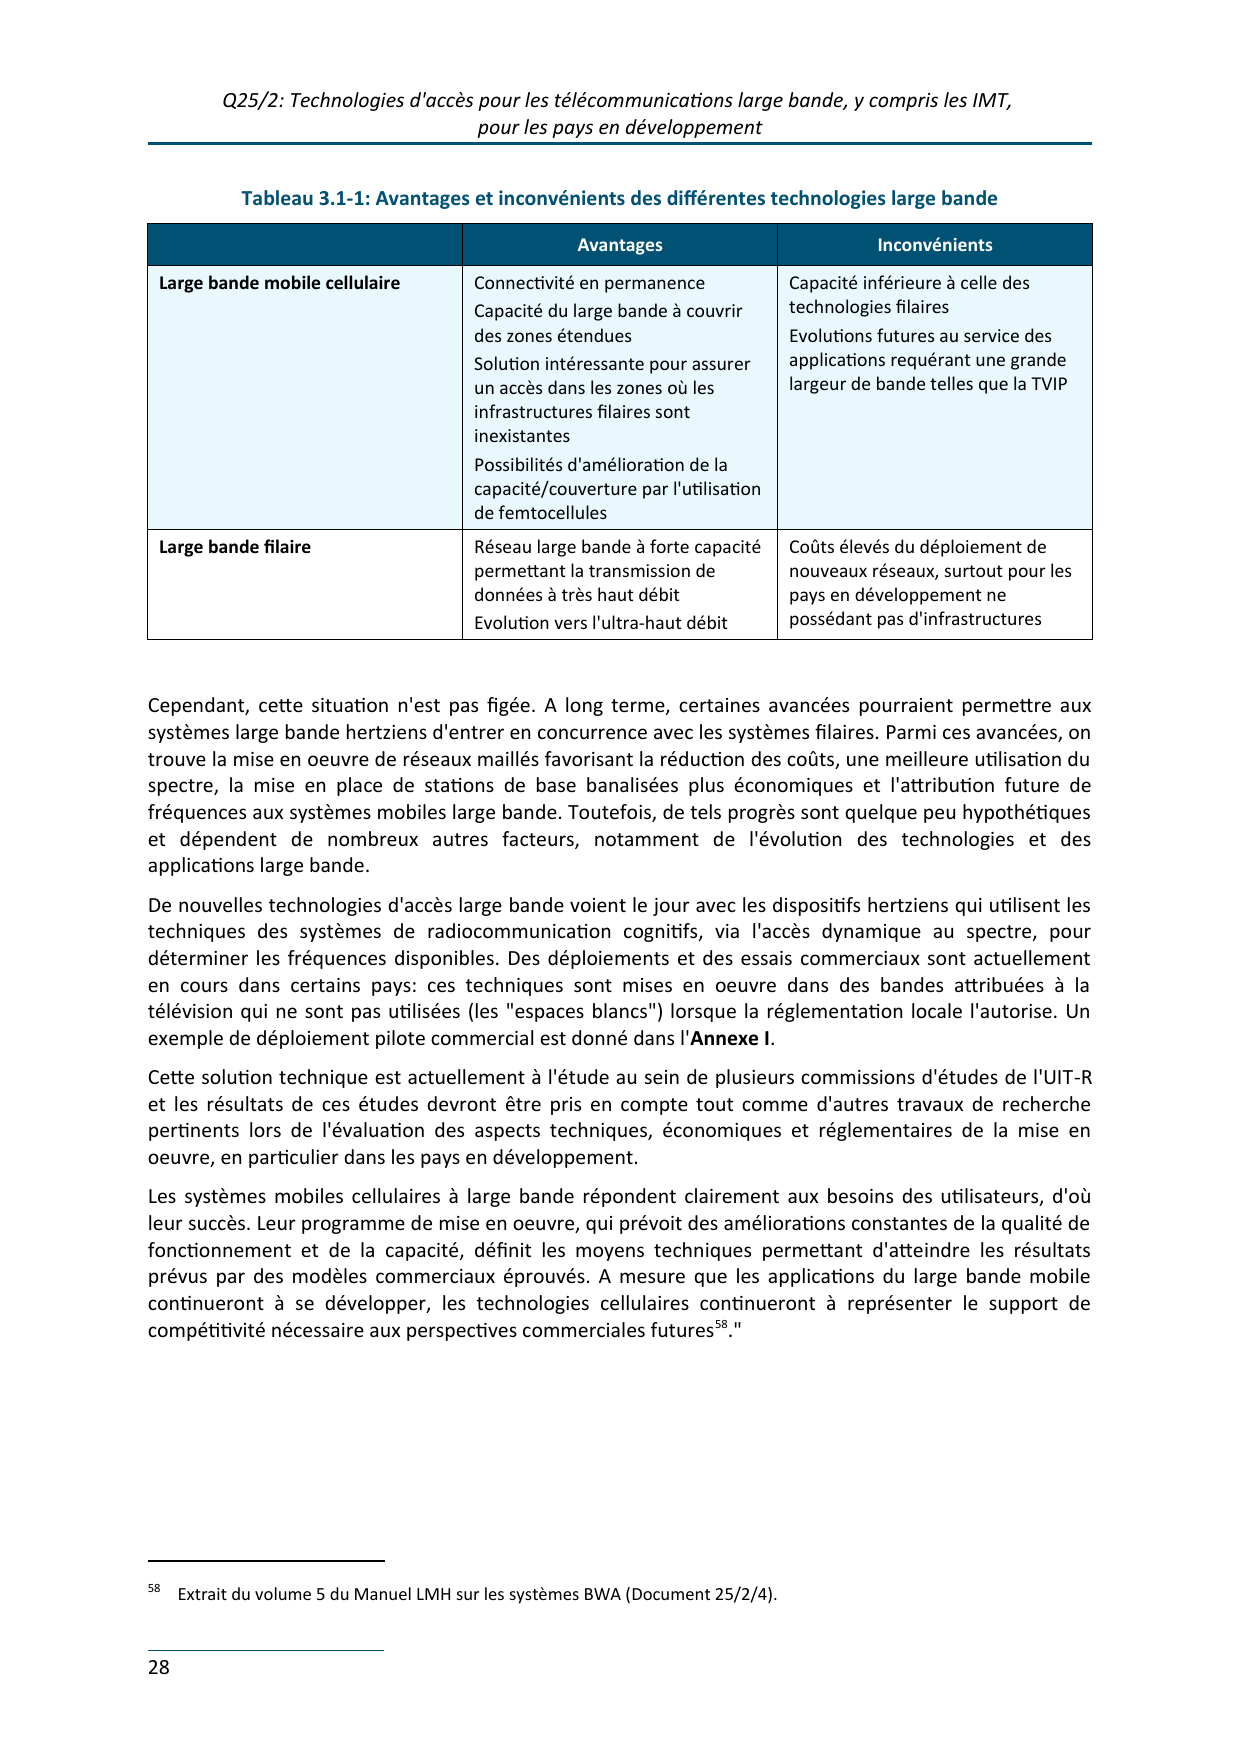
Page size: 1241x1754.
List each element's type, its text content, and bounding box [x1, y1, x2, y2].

text Cette solution technique est actuellement à l'étude au sein de plusieurs commissions d'études de l'UIT-R et les résultats de ces études devront être pris en compte tout comme d'autres travaux de recherche pertinents lors de l'évaluation des aspects techniques, économiques et réglementaires de la mise en oeuvre, en particulier dans les pays en développement. [148, 1063, 1092, 1170]
text Les systèmes mobiles cellulaires à large bande répondent clairement aux besoins des utilisateurs, d'où leur succès. Leur programme de mise en oeuvre, qui prévoit des améliorations constantes de la qualité de fonctionnement et de la capacité, définit les moyens techniques permettant d'atteindre les résultats prévus par des modèles commerciaux éprouvés. A mesure que les applications du large bande mobile continueront à se développer, les technologies cellulaires continueront à représenter le support de compétitivité nécessaire aux perspectives commerciales futures." [148, 1182, 1092, 1342]
text De nouvelles technologies d'accès large bande voient le jour avec les dispositifs hertziens qui utilisent les techniques des systèmes de radiocommunication cognitifs, via l'accès dynamique au spectre, pour déterminer les fréquences disponibles. Des déploiements et des essais commerciaux sont actuellement en cours dans certains pays: ces techniques sont mises en oeuvre dans des bandes attribuées à la télévision qui ne sont pas utilisées (les "espaces blancs") lorsque la réglementation locale l'autorise. Un exemple de déploiement pilote commercial est donné dans l'Annexe I. [148, 891, 1092, 1051]
table_cell Large bande filaire [148, 530, 462, 639]
title Tableau 3.1-1: Avantages et inconvénients des différentes technologies large bande [148, 184, 1092, 211]
table_cell Réseau large bande à forte capacité permettant la transmission de données à très haut débit Evolution vers l'ultra-haut débit [463, 530, 777, 639]
table_cell Large bande mobile cellulaire [148, 266, 462, 529]
table_cell Coûts élevés du déploiement de nouveaux réseaux, surtout pour les pays en développement ne possédant pas d'infrastructures [778, 530, 1092, 639]
table_cell Capacité inférieure à celle des technologies filaires Evolutions futures au service des applications requérant une grande largeur de bande telles que la TVIP [778, 266, 1092, 529]
table_cell Connectivité en permanence Capacité du large bande à couvrir des zones étendues Solution intéressante pour assurer un accès dans les zones où les infrastructures filaires sont inexistantes Possibilités d'amélioration de la capacité/couverture par l'utilisation de femtocellules [463, 266, 777, 529]
table_header Avantages [463, 224, 777, 265]
table_header Inconvénients [778, 224, 1092, 265]
text Cependant, cette situation n'est pas figée. A long terme, certaines avancées pourraient permettre aux systèmes large bande hertziens d'entrer en concurrence avec les systèmes filaires. Parmi ces avancées, on trouve la mise en oeuvre de réseaux maillés favorisant la réduction des coûts, une meilleure utilisation du spectre, la mise en place de stations de base banalisées plus économiques et l'attribution future de fréquences aux systèmes mobiles large bande. Toutefois, de tels progrès sont quelque peu hypothétiques et dépendent de nombreux autres facteurs, notamment de l'évolution des technologies et des applications large bande. [148, 692, 1092, 878]
table_header [148, 224, 462, 265]
